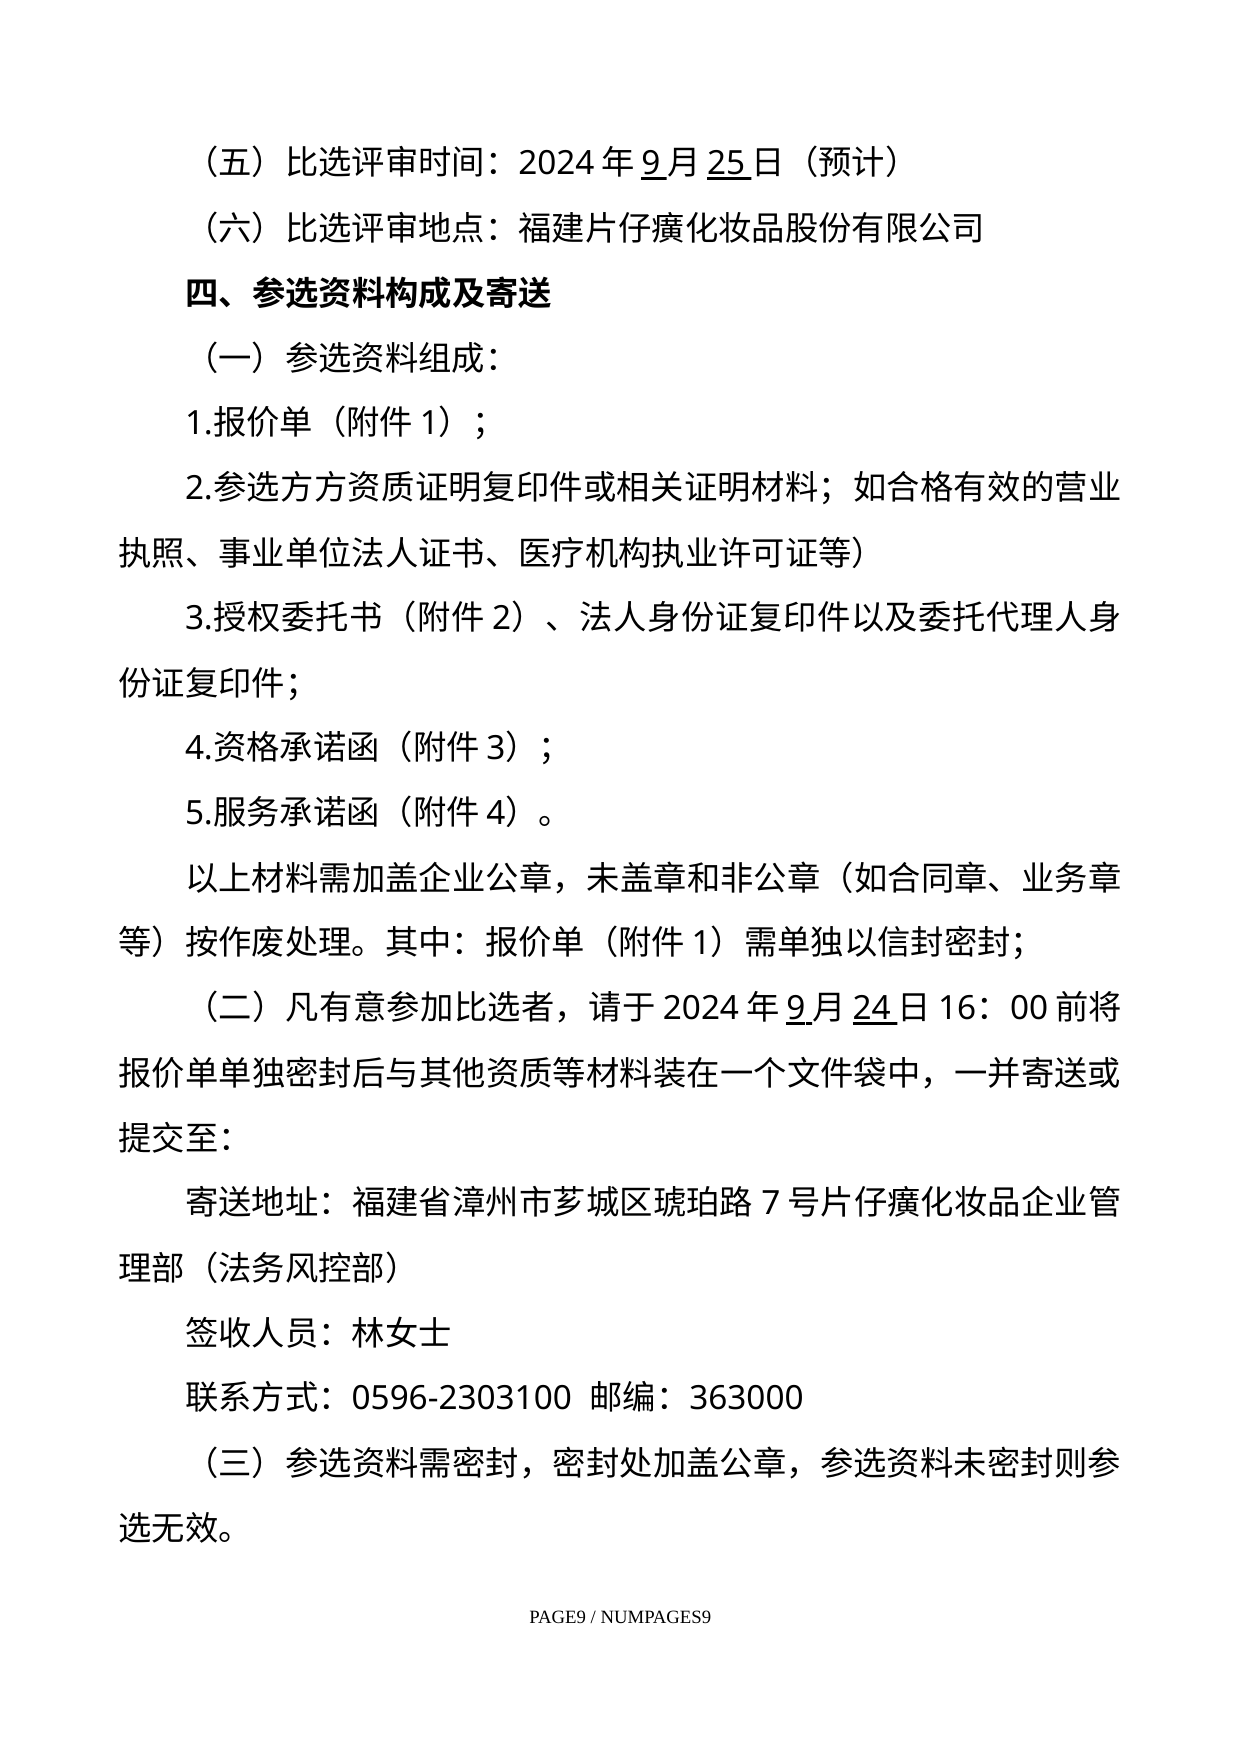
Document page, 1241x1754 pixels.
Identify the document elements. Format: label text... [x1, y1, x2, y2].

text （五）比选评审时间：2024年9月25日（预计） [118, 128, 1122, 193]
text 3.授权委托书（附件2）、法人身份证复印件以及委托代理人身份证复印件； [118, 583, 1122, 713]
text 2.参选方方资质证明复印件或相关证明材料；如合格有效的营业执照、事业单位法人证书、医疗机构执业许可证等） [118, 453, 1122, 583]
text 4.资格承诺函（附件3）； [118, 713, 1122, 778]
text 签收人员：林女士 [118, 1298, 1122, 1363]
text 以上材料需加盖企业公章，未盖章和非公章（如合同章、业务章等）按作废处理。其中：报价单（附件1）需单独以信封密封； [118, 843, 1122, 973]
text （二）凡有意参加比选者，请于2024年9月24日16：00前将报价单单独密封后与其他资质等材料装在一个文件袋中，一并寄送或提交至： [118, 973, 1122, 1168]
text （一）参选资料组成： [118, 323, 1122, 388]
text 联系方式：0596-2303100 邮编：363000 [118, 1363, 1122, 1428]
text 寄送地址：福建省漳州市芗城区琥珀路7号片仔癀化妆品企业管理部（法务风控部） [118, 1168, 1122, 1298]
list 1.报价单（附件1）； [118, 388, 1122, 453]
text 四、参选资料构成及寄送 [118, 258, 1122, 323]
text （三）参选资料需密封，密封处加盖公章，参选资料未密封则参选无效。 [118, 1428, 1122, 1558]
text 5.服务承诺函（附件4）。 [118, 778, 1122, 843]
text （六）比选评审地点：福建片仔癀化妆品股份有限公司 [118, 193, 1122, 258]
